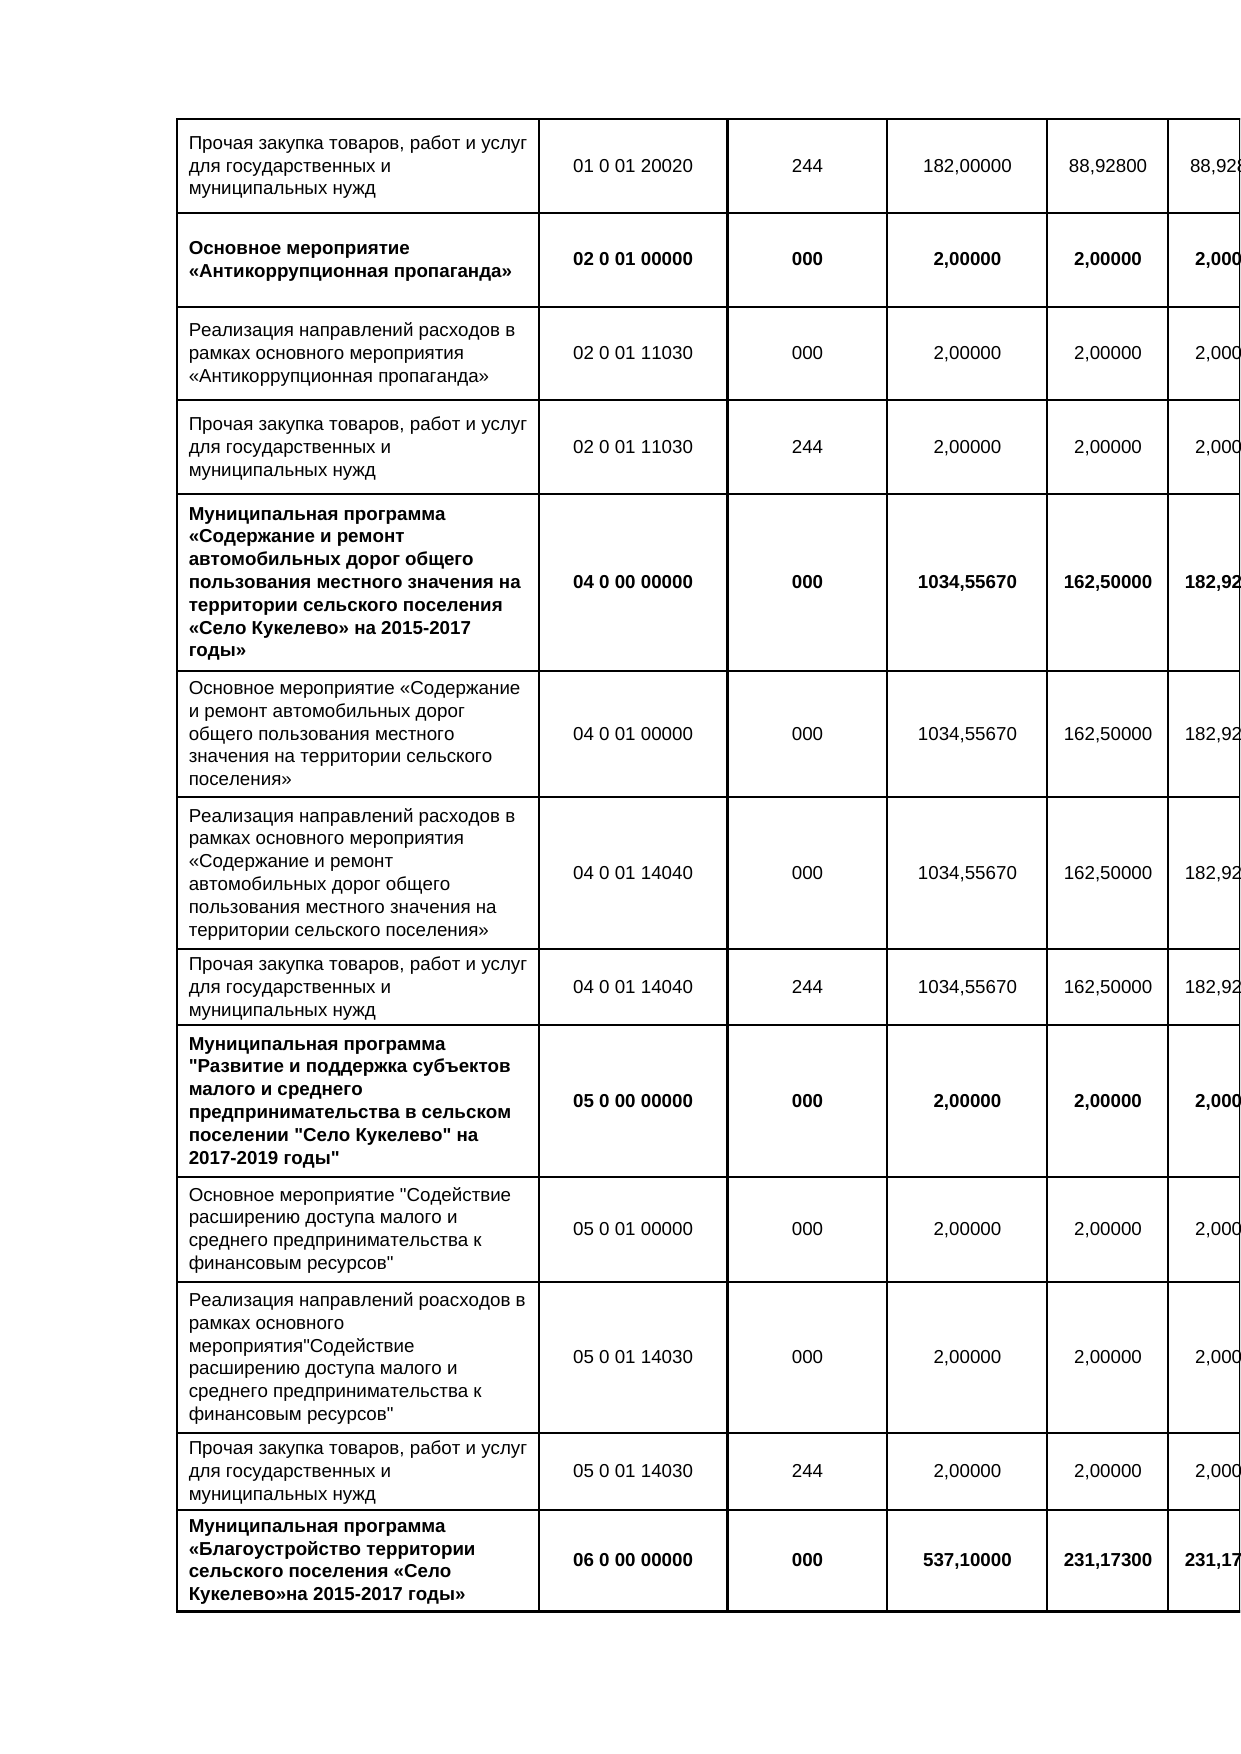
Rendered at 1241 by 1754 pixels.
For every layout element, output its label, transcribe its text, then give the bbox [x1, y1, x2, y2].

table_cell 000 [729, 672, 886, 796]
table_cell 05 0 00 00000 [540, 1026, 726, 1176]
table_cell Муниципальная программа «Благоустройство территории сельского поселения «Село Кукелево»на 2015-2017 годы» [178, 1511, 538, 1610]
table_cell 2,00000 [1048, 401, 1167, 493]
table_cell 000 [729, 214, 886, 306]
table_cell 182,92700 [1169, 950, 1239, 1024]
table_cell 1034,55670 [888, 672, 1046, 796]
table_cell Основное мероприятие "Содействие расширению доступа малого и среднего предпринимательства к финансовым ресурсов" [178, 1178, 538, 1281]
table_cell Прочая закупка товаров, работ и услуг для государственных и муниципальных нужд [178, 1434, 538, 1509]
table_cell Основное мероприятие «Содержание и ремонт автомобильных дорог общего пользования местного значения на территории сельского поселения» [178, 672, 538, 796]
table_cell 05 0 01 00000 [540, 1178, 726, 1281]
table_cell 2,00000 [888, 308, 1046, 399]
table_cell 2,00000 [1169, 1178, 1239, 1281]
table_cell 2,00000 [1169, 308, 1239, 399]
table_cell 231,17300 [1169, 1511, 1239, 1610]
table_cell 000 [729, 798, 886, 948]
table_cell 05 0 01 14030 [540, 1283, 726, 1432]
table_cell 04 0 01 00000 [540, 672, 726, 796]
table_cell 162,50000 [1048, 950, 1167, 1024]
table_cell 1034,55670 [888, 495, 1046, 670]
table_cell 2,00000 [1169, 214, 1239, 306]
table_cell 000 [729, 1283, 886, 1432]
table_cell 231,17300 [1048, 1511, 1167, 1610]
table_cell Прочая закупка товаров, работ и услуг для государственных и муниципальных нужд [178, 401, 538, 493]
table_cell 000 [729, 1026, 886, 1176]
table_cell 2,00000 [888, 1434, 1046, 1509]
table_cell 2,00000 [1048, 1178, 1167, 1281]
table_cell 2,00000 [1048, 308, 1167, 399]
table_cell 182,92700 [1169, 495, 1239, 670]
table_cell 182,92700 [1169, 672, 1239, 796]
table_cell 2,00000 [1048, 1026, 1167, 1176]
table_cell 244 [729, 950, 886, 1024]
table_cell 244 [729, 401, 886, 493]
table_cell 04 0 01 14040 [540, 950, 726, 1024]
table_cell 2,00000 [1169, 1026, 1239, 1176]
table_cell Муниципальная программа «Содержание и ремонт автомобильных дорог общего пользования местного значения на территории сельского поселения «Село Кукелево» на 2015-2017 годы» [178, 495, 538, 670]
table_cell 02 0 01 11030 [540, 308, 726, 399]
table_cell 05 0 01 14030 [540, 1434, 726, 1509]
table_cell 04 0 01 14040 [540, 798, 726, 948]
table_cell Реализация направлений расходов в рамках основного мероприятия «Содержание и ремонт автомобильных дорог общего пользования местного значения на территории сельского поселения» [178, 798, 538, 948]
table_cell 2,00000 [888, 1026, 1046, 1176]
table_cell 01 0 01 20020 [540, 120, 726, 212]
table_cell 162,50000 [1048, 495, 1167, 670]
table_cell 162,50000 [1048, 672, 1167, 796]
table_cell 2,00000 [1169, 401, 1239, 493]
table_cell Реализация направлений расходов в рамках основного мероприятия «Антикоррупционная пропаганда» [178, 308, 538, 399]
table_cell 2,00000 [1169, 1283, 1239, 1432]
table_cell Реализация направлений роасходов в рамках основного мероприятия"Содействие расширению доступа малого и среднего предпринимательства к финансовым ресурсов" [178, 1283, 538, 1432]
table_cell 162,50000 [1048, 798, 1167, 948]
table_cell 182,00000 [888, 120, 1046, 212]
table_cell 02 0 01 11030 [540, 401, 726, 493]
table_cell 182,92700 [1169, 798, 1239, 948]
table_cell 2,00000 [1048, 214, 1167, 306]
table_cell 000 [729, 1511, 886, 1610]
table_cell Основное мероприятие «Антикоррупционная пропаганда» [178, 214, 538, 306]
table_cell 88,92800 [1048, 120, 1167, 212]
table_cell 2,00000 [888, 401, 1046, 493]
table_cell 000 [729, 308, 886, 399]
table_cell 88,92800 [1169, 120, 1239, 212]
table_cell 02 0 01 00000 [540, 214, 726, 306]
table_cell 244 [729, 1434, 886, 1509]
table_cell Прочая закупка товаров, работ и услуг для государственных и муниципальных нужд [178, 120, 538, 212]
table_cell Прочая закупка товаров, работ и услуг для государственных и муниципальных нужд [178, 950, 538, 1024]
table_cell 06 0 00 00000 [540, 1511, 726, 1610]
table_cell 2,00000 [1048, 1434, 1167, 1509]
table_cell 2,00000 [888, 1178, 1046, 1281]
table_cell 1034,55670 [888, 950, 1046, 1024]
table_cell Муниципальная программа "Развитие и поддержка субъектов малого и среднего предпринимательства в сельском поселении "Село Кукелево" на 2017-2019 годы" [178, 1026, 538, 1176]
table_cell 000 [729, 1178, 886, 1281]
table_cell 000 [729, 495, 886, 670]
table_cell 537,10000 [888, 1511, 1046, 1610]
table_cell 2,00000 [1048, 1283, 1167, 1432]
table_cell 2,00000 [888, 1283, 1046, 1432]
table_cell 2,00000 [1169, 1434, 1239, 1509]
table_cell 1034,55670 [888, 798, 1046, 948]
table_cell 2,00000 [888, 214, 1046, 306]
table_cell 244 [729, 120, 886, 212]
table_cell 04 0 00 00000 [540, 495, 726, 670]
